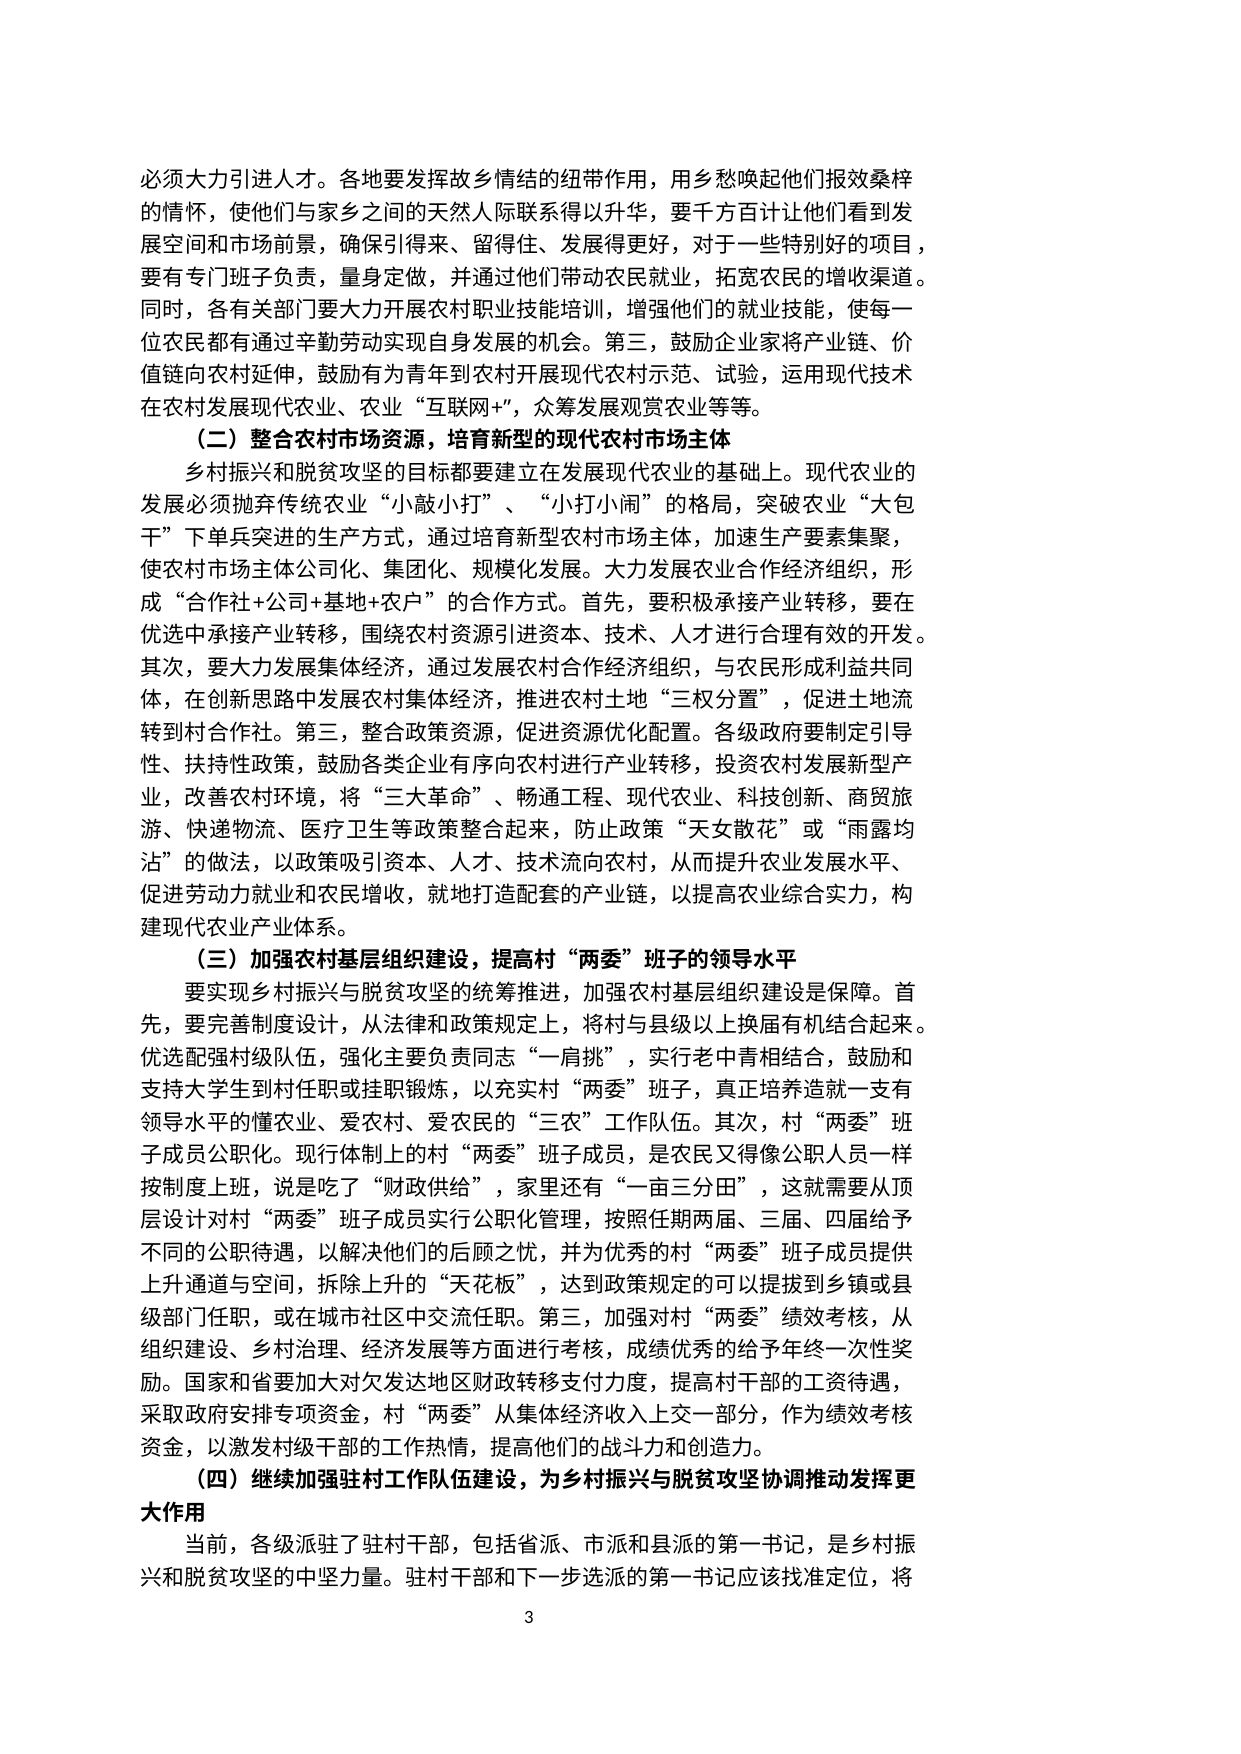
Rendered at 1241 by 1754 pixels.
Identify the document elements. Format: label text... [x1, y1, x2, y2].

text （三）加强农村基层组织建设，提高村“两委”班子的领导水平 [141, 942, 917, 974]
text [141, 162, 917, 422]
text （二）整合农村市场资源，培育新型的现代农村市场主体 [141, 422, 917, 454]
text （四）继续加强驻村工作队伍建设，为乡村振兴与脱贫攻坚协调推动发挥更大作用 [141, 1462, 917, 1527]
text 要实现乡村振兴与脱贫攻坚的统筹推进，加强农村基层组织建设是保障。首先，要完善制度设计，从法律和政策规定上，将村与县级以上换届有机结合起来。优选配强村级队伍，强化主要负责同志“一肩挑”，实行老中青相结合，鼓励和支持大学生到村任职或挂职锻炼，以充实村“两委”班子，真正培养造就一支有领导水平的懂农业、爱农村、爱农民的“三农”工作队伍。其次，村“两委”班子成员公职化。现行体制上的村“两委”班子成员，是农民又得像公职人员一样按制度上班，说是吃了“财政供给”，家里还有“一亩三分田”，这就需要从顶层设计对村“两委”班子成员实行公职化管理，按照任期两届、三届、四届给予不同的公职待遇，以解决他们的后顾之忧，并为优秀的村“两委”班子成员提供上升通道与空间，拆除上升的“天花板”，达到政策规定的可以提拔到乡镇或县级部门任职，或在城市社区中交流任职。第三，加强对村“两委”绩效考核，从组织建设、乡村治理、经济发展等方面进行考核，成绩优秀的给予年终一次性奖励。国家和省要加大对欠发达地区财政转移支付力度，提高村干部的工资待遇，采取政府安排专项资金，村“两委”从集体经济收入上交一部分，作为绩效考核资金，以激发村级干部的工作热情，提高他们的战斗力和创造力。 [141, 974, 917, 1462]
text 乡村振兴和脱贫攻坚的目标都要建立在发展现代农业的基础上。现代农业的发展必须抛弃传统农业“小敲小打”、“小打小闹”的格局，突破农业“大包干”下单兵突进的生产方式，通过培育新型农村市场主体，加速生产要素集聚，使农村市场主体公司化、集团化、规模化发展。大力发展农业合作经济组织，形成“合作社+公司+基地+农户”的合作方式。首先，要积极承接产业转移，要在优选中承接产业转移，围绕农村资源引进资本、技术、人才进行合理有效的开发。其次，要大力发展集体经济，通过发展农村合作经济组织，与农民形成利益共同体，在创新思路中发展农村集体经济，推进农村土地“三权分置”，促进土地流转到村合作社。第三，整合政策资源，促进资源优化配置。各级政府要制定引导性、扶持性政策，鼓励各类企业有序向农村进行产业转移，投资农村发展新型产业，改善农村环境，将“三大革命”、畅通工程、现代农业、科技创新、商贸旅游、快递物流、医疗卫生等政策整合起来，防止政策“天女散花”或“雨露均沾”的做法，以政策吸引资本、人才、技术流向农村，从而提升农业发展水平、促进劳动力就业和农民增收，就地打造配套的产业链，以提高农业综合实力，构建现代农业产业体系。 [141, 454, 917, 942]
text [141, 1527, 917, 1592]
